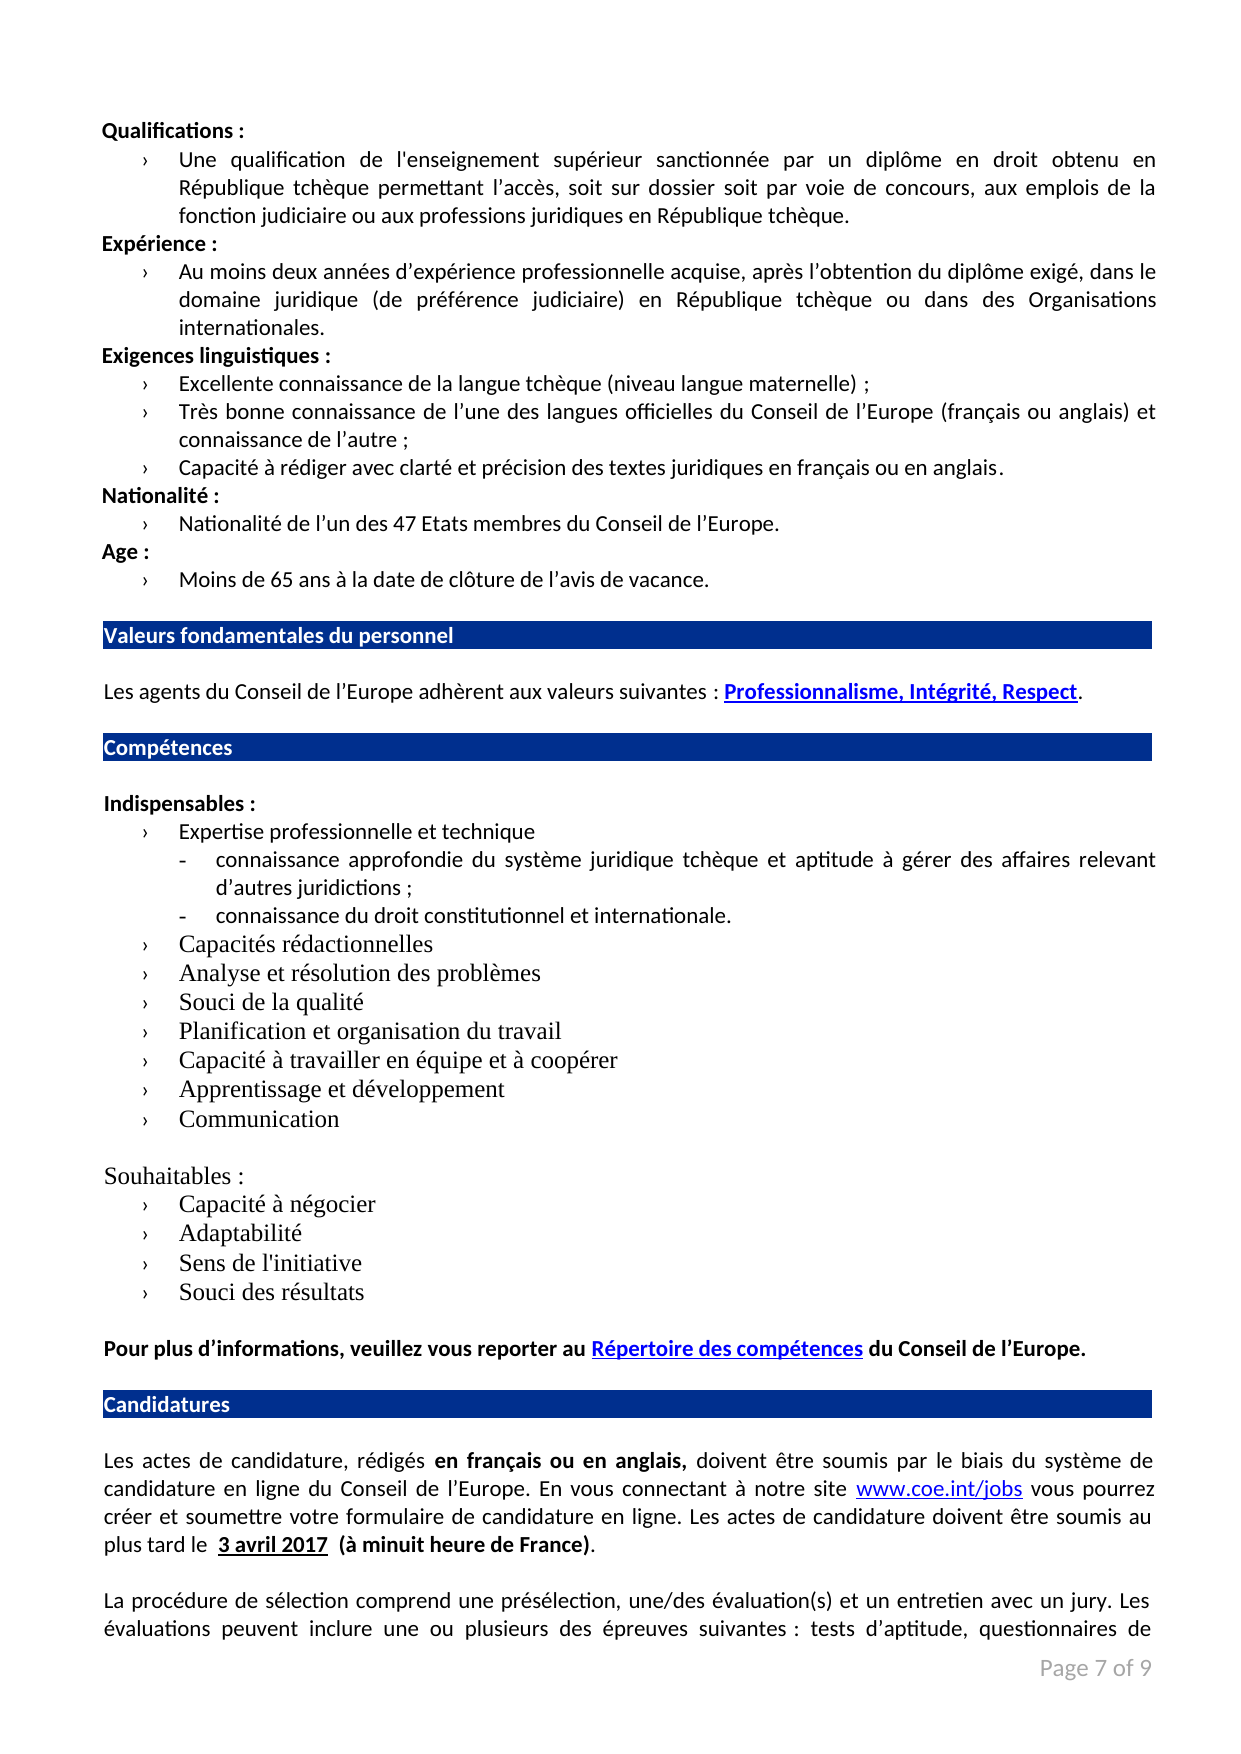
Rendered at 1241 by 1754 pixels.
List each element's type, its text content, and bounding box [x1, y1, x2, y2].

text Nationalité : [102, 481, 1158, 509]
text Les agents du Conseil de l’Europe adhèrent aux valeurs suivantes : Professionnalisme, Intégrité, Respect. [103, 677, 1158, 705]
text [103, 1586, 1152, 1642]
text Exigences linguistiques : [102, 341, 1158, 369]
text Qualifications : [102, 117, 1158, 145]
list Expertise professionnelle et technique [141, 817, 1158, 845]
text Indispensables : [103, 789, 1152, 817]
text Compétences [103, 733, 1152, 761]
text Les actes de candidature, rédigés en français ou en anglais, doivent être soumis par le biais du système de candidature en ligne du Conseil de l’Europe. En vous connectant à notre site www.coe.int/jobs vous pourrez créer et soumettre votre formulaire de candidature en ligne. Les actes de candidature doivent être soumis au plus tard le (à minuit heure de France). [103, 1446, 1155, 1558]
text Pour plus d’informations, veuillez vous reporter au Répertoire des compétences du Conseil de l’Europe. [103, 1334, 1158, 1362]
text Expérience : [102, 229, 1158, 257]
subtitle Candidatures [103, 1390, 1152, 1418]
text Valeurs fondamentales du personnel [103, 621, 1152, 649]
text Age : [102, 537, 1158, 565]
